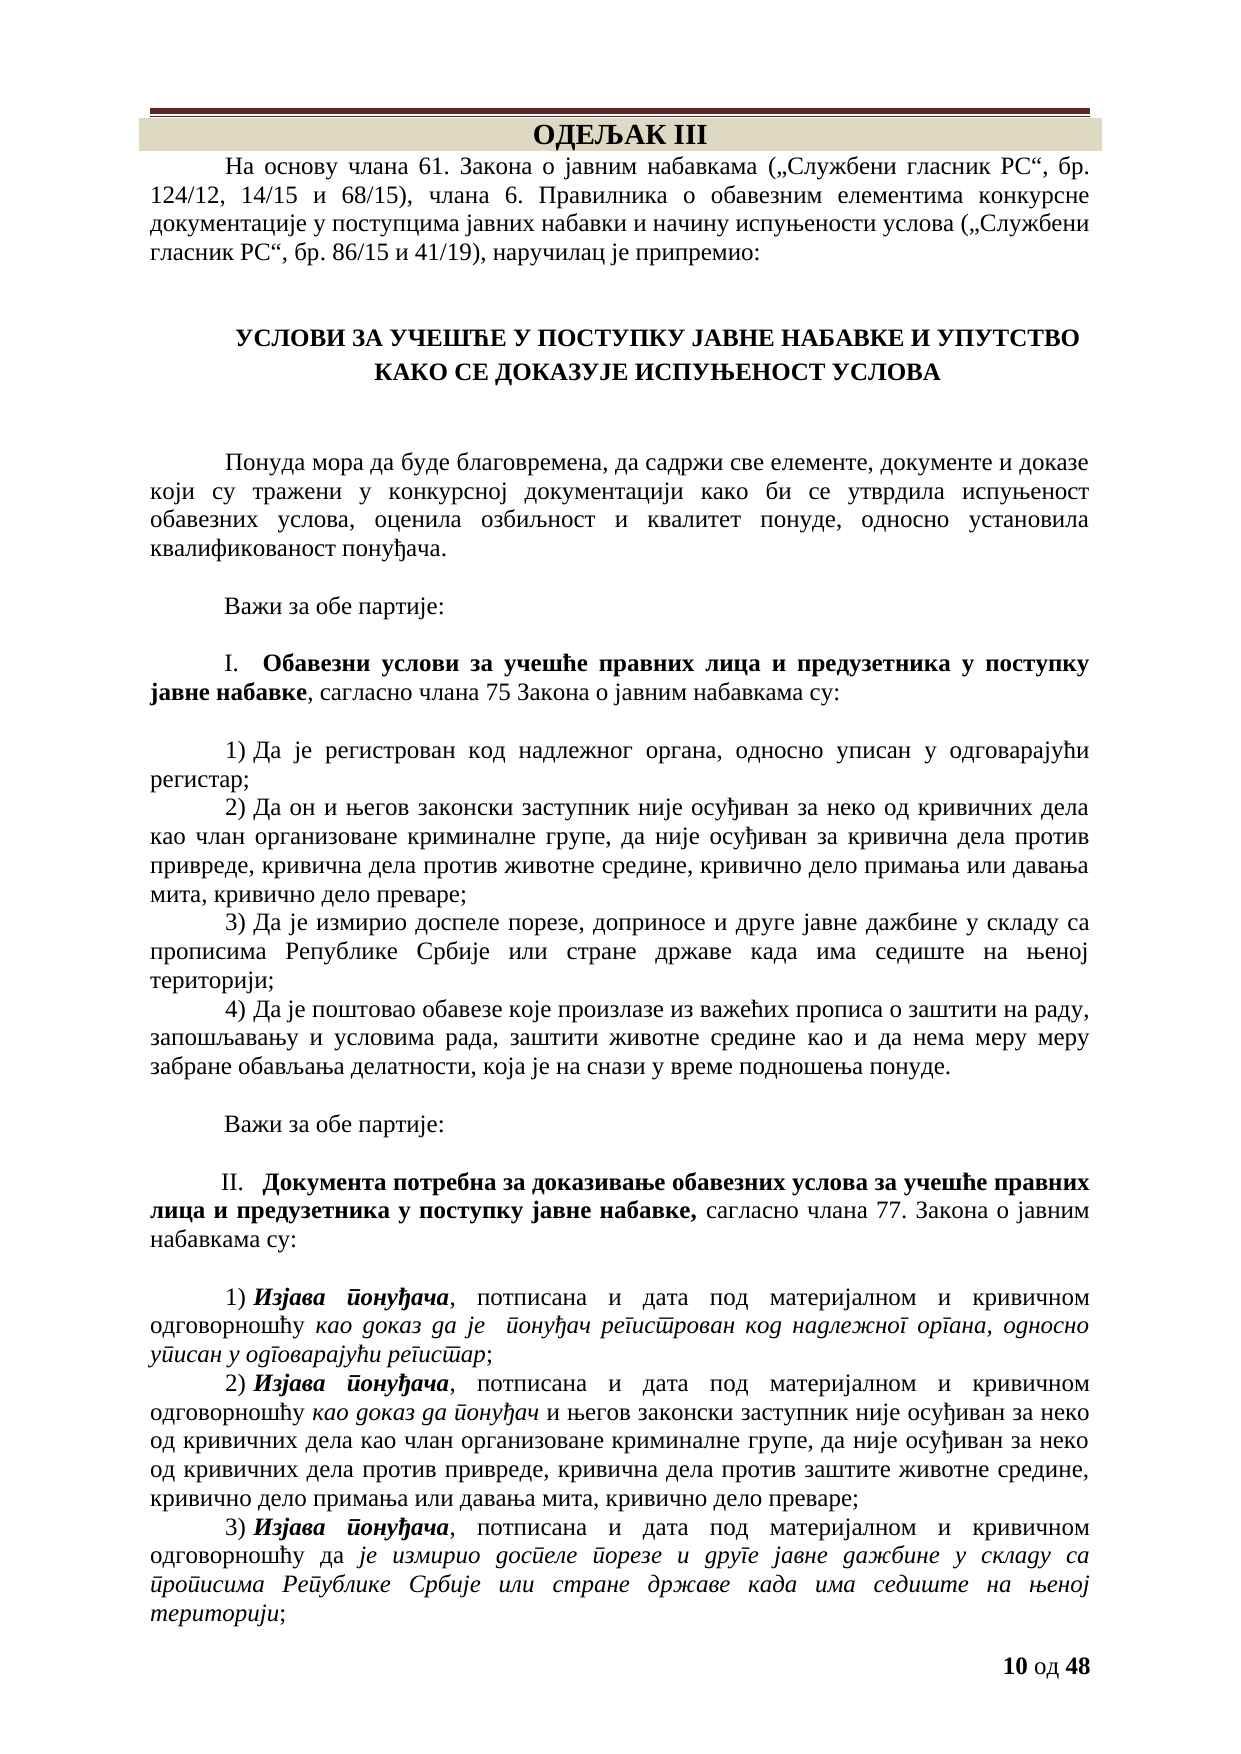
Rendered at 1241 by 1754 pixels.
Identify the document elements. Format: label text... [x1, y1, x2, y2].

list Изјава понуђача, потписана и дата под материјалном и кривичном одговорношћу као доказ да понуђач и његов законски заступник није осуђиван за неко од кривичних дела као члан организоване криминалне групе, да није осуђиван за неко од кривичних дела против привреде, кривична дела против заштите животне средине, кривично дело примања или давања мита, кривично дело преваре; [150, 1455, 1090, 1599]
list Да је регистрован код надлежног органа, односно уписан у одговарајући регистар; [150, 735, 1090, 792]
text Важи за обе партије: [150, 591, 1090, 619]
table_header ОДЕЉАК III [139, 118, 1102, 151]
text На основу члана 61. Закона о јавним набавкама („Службени гласник РС“, бр. 124/12, 14/15 и 68/15), члана 6. Правилника о обавезним елементима конкурсне документације у поступцима јавних набавки и начину испуњености услова („Службени гласник РС“, бр. 86/15 и 41/19), наручилац је припремио: [150, 151, 1090, 266]
list УСЛОВИ ЗА УЧЕШЋЕ У ПОСТУПКУ ЈАВНЕ НАБАВКЕ И УПУТСТВО КАКО СЕ ДОКАЗУЈЕ ИСПУЊЕНОСТ УСЛОВА [225, 323, 1090, 385]
text Понуда мора да буде благовремена, да садржи све елементе, документе и доказе који су тражени у конкурсној документацији како би се утврдила испуњеност обавезних услова, оценила озбиљност и квалитет понуде, односно установила квалификованост понуђача. [150, 447, 1090, 562]
list Да он и његов законски заступник није осуђиван за неко од кривичних дела као члан организоване криминалне групе, да није осуђиван за кривична дела против привреде, кривична дела против животне средине, кривично дело примања или давања мита, кривично дело преваре; [150, 822, 1090, 937]
list Да је поштовао обавезе које произлазе из важећих прописа о заштити на раду, запошљавању и условима рада, заштити животне средине као и да нема меру меру забране обављања делатности, која је на снази у време подношења понуде. [150, 1081, 1090, 1167]
text Важи за обе партије: [150, 1197, 1090, 1225]
list Да је измирио доспеле порезе, доприносе и друге јавне дажбине у складу са прописима Републике Србије или стране државе када има седиште на њеној територији; [150, 966, 1090, 1052]
list Обавезни услови за учешће правних лица и предузетника у поступку јавне набавке, сагласно члана 75 Закона о јавним набавкама су: [150, 648, 1090, 706]
list Изјава понуђача, потписана и дата под материјалном и кривичном одговорношћу као доказ да је понуђач регистрован код надлежног органа, односно уписан у одговарајући регистар; [150, 1369, 1090, 1455]
list Документа потребна за доказивање обавезних услова за учешће правних лица и предузетника у поступку јавне набавке, сагласно члана 77. Закона о јавним набавкама су: [150, 1254, 1090, 1340]
